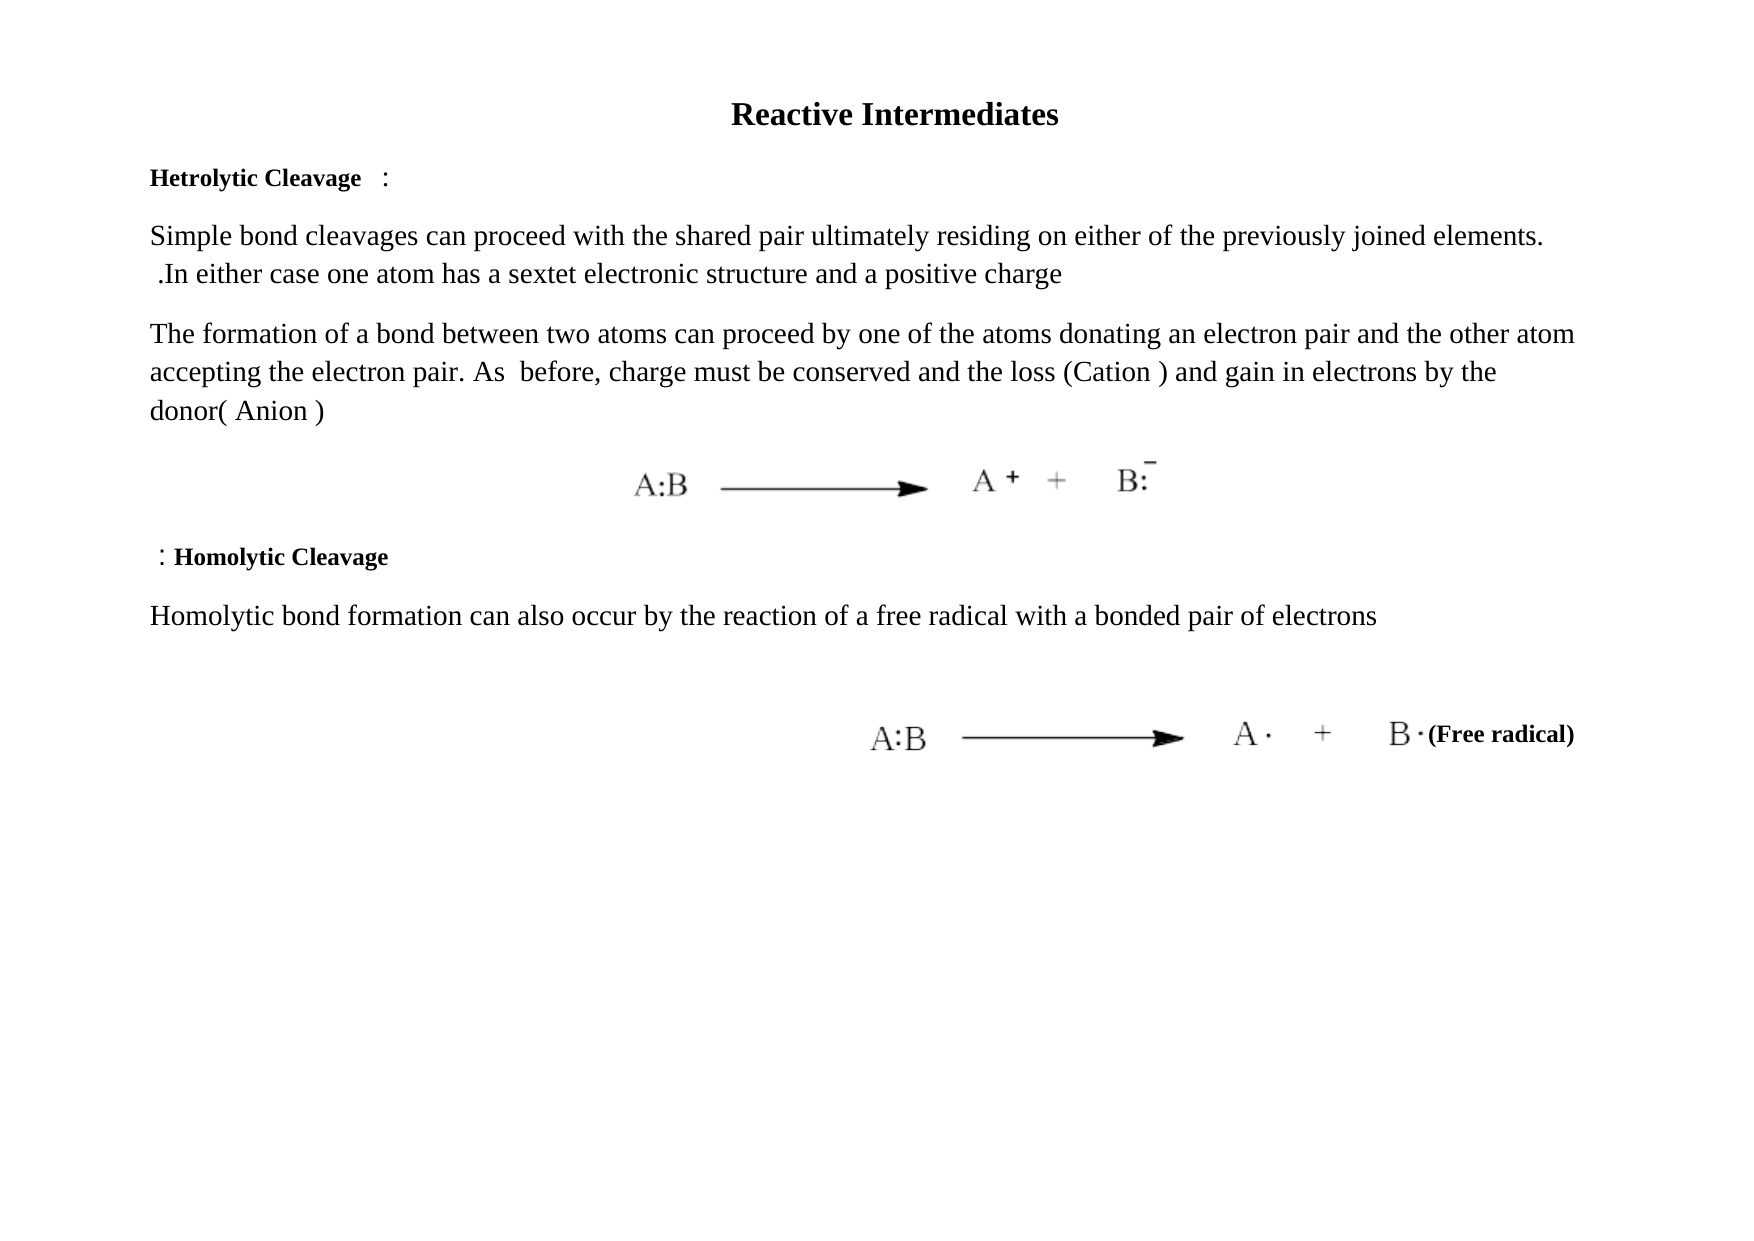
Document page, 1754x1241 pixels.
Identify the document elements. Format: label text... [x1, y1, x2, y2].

text Simple bond cleavages can proceed with the shared pair ultimately residing on either of the previously joined elements. In either case one atom has a sextet electronic structure and a positive charge. [150, 218, 1641, 290]
text The formation of a bond between two atoms can proceed by one of the atoms donating an electron pair and the other atom accepting the electron pair. As before, charge must be conserved and the loss (Cation ) and gain in electrons by the donor( Anion ) [150, 316, 1641, 427]
text Reactive Intermediates [150, 94, 1641, 132]
text (Free radical) [150, 719, 1754, 748]
picture [628, 452, 1163, 514]
text : Hetrolytic Cleavage [150, 159, 1641, 192]
text Homolytic Cleavage : [150, 538, 1641, 572]
text Homolytic bond formation can also occur by the reaction of a free radical with a bonded pair of electrons [150, 598, 1641, 631]
